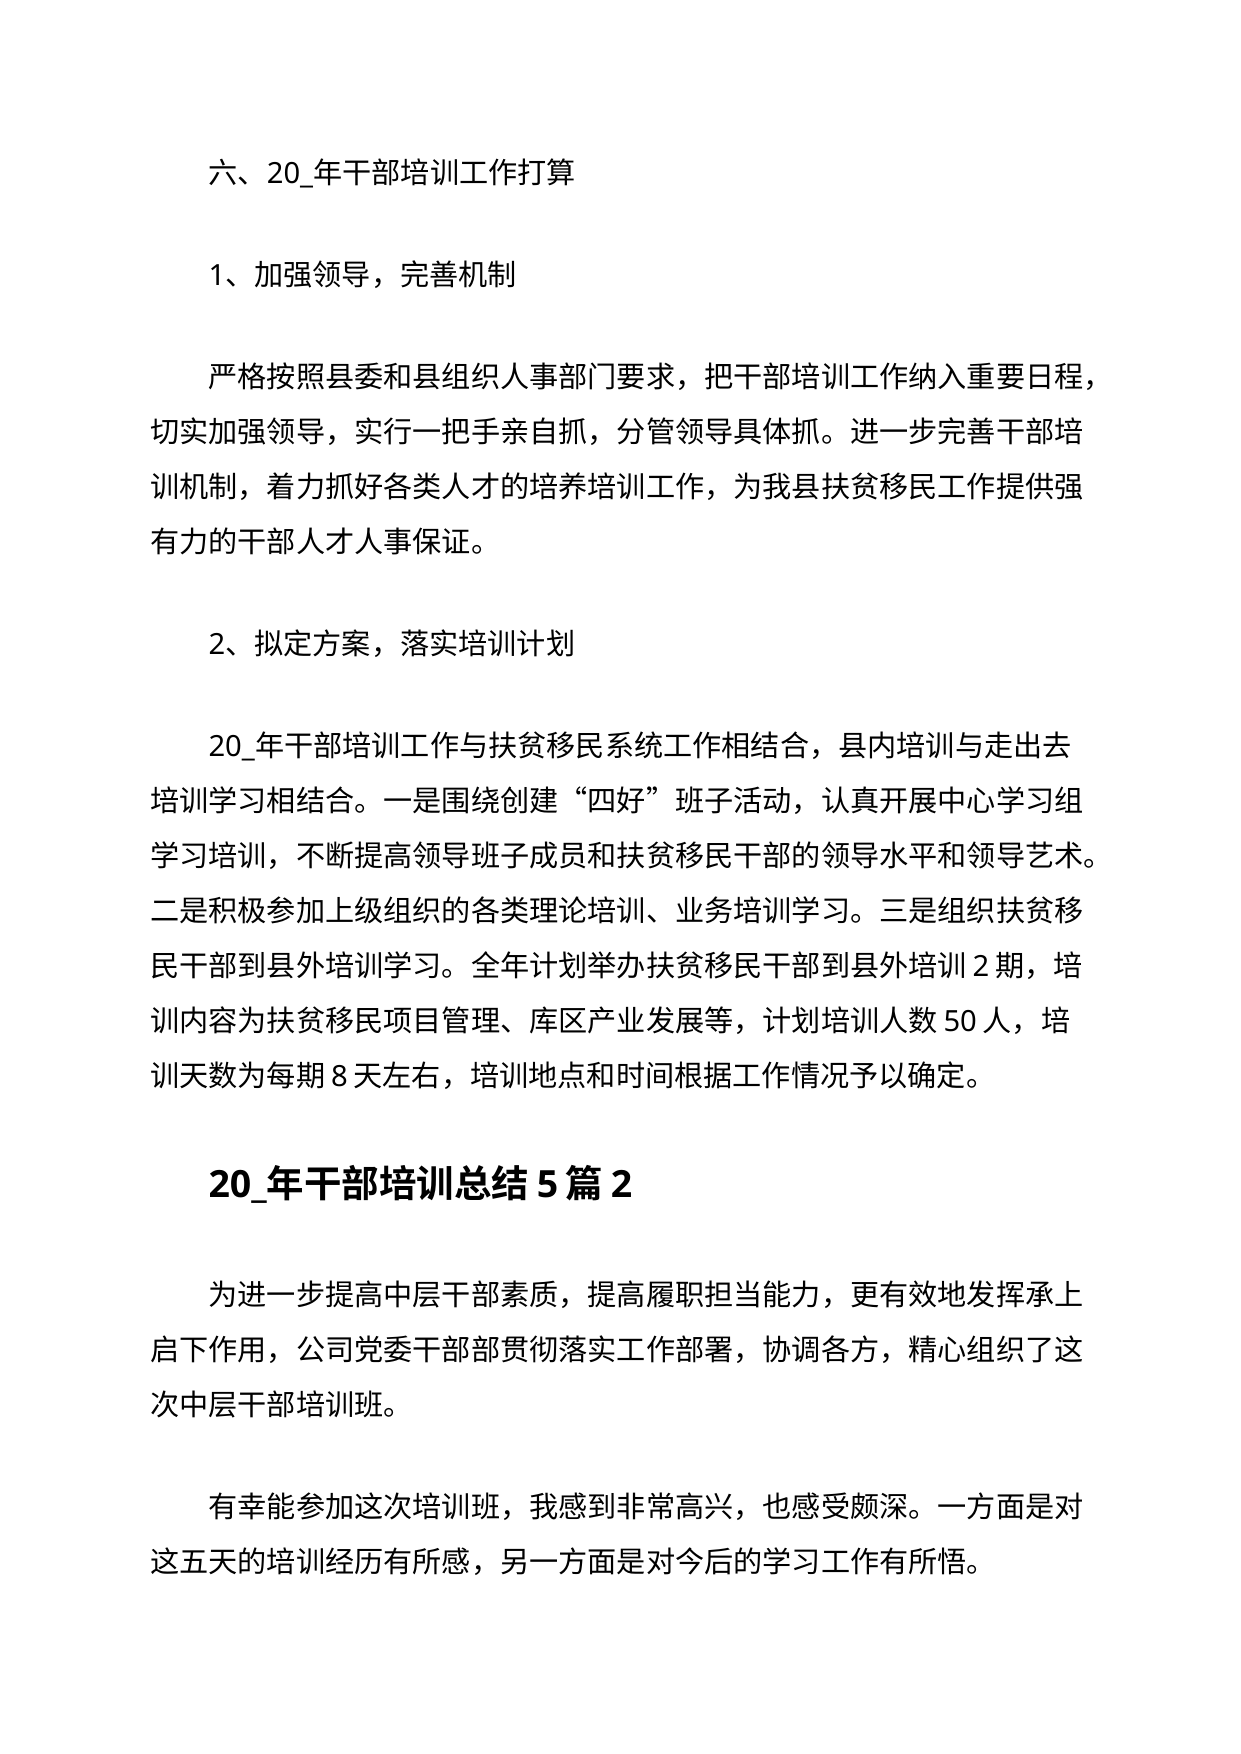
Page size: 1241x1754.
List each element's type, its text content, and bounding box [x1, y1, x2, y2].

text 严格按照县委和县组织人事部门要求，把干部培训工作纳入重要日程，切实加强领导，实行一把手亲自抓，分管领导具体抓。进一步完善干部培训机制，着力抓好各类人才的培养培训工作，为我县扶贫移民工作提供强有力的干部人才人事保证。 [150, 354, 1090, 561]
text 六、20_年干部培训工作打算 [150, 150, 1090, 192]
text 为进一步提高中层干部素质，提高履职担当能力，更有效地发挥承上启下作用，公司党委干部部贯彻落实工作部署，协调各方，精心组织了这次中层干部培训班。 [150, 1272, 1090, 1424]
text 2、拟定方案，落实培训计划 [150, 620, 1090, 663]
text 1、加强领导，完善机制 [150, 252, 1090, 294]
text 20_年干部培训总结5篇2 [150, 1154, 1090, 1208]
text 20_年干部培训工作与扶贫移民系统工作相结合，县内培训与走出去培训学习相结合。一是围绕创建“四好”班子活动，认真开展中心学习组学习培训，不断提高领导班子成员和扶贫移民干部的领导水平和领导艺术。二是积极参加上级组织的各类理论培训、业务培训学习。三是组织扶贫移民干部到县外培训学习。全年计划举办扶贫移民干部到县外培训2期，培训内容为扶贫移民项目管理、库区产业发展等，计划培训人数50人，培训天数为每期8天左右，培训地点和时间根据工作情况予以确定。 [150, 722, 1090, 1094]
text 有幸能参加这次培训班，我感到非常高兴，也感受颇深。一方面是对这五天的培训经历有所感，另一方面是对今后的学习工作有所悟。 [150, 1483, 1090, 1580]
